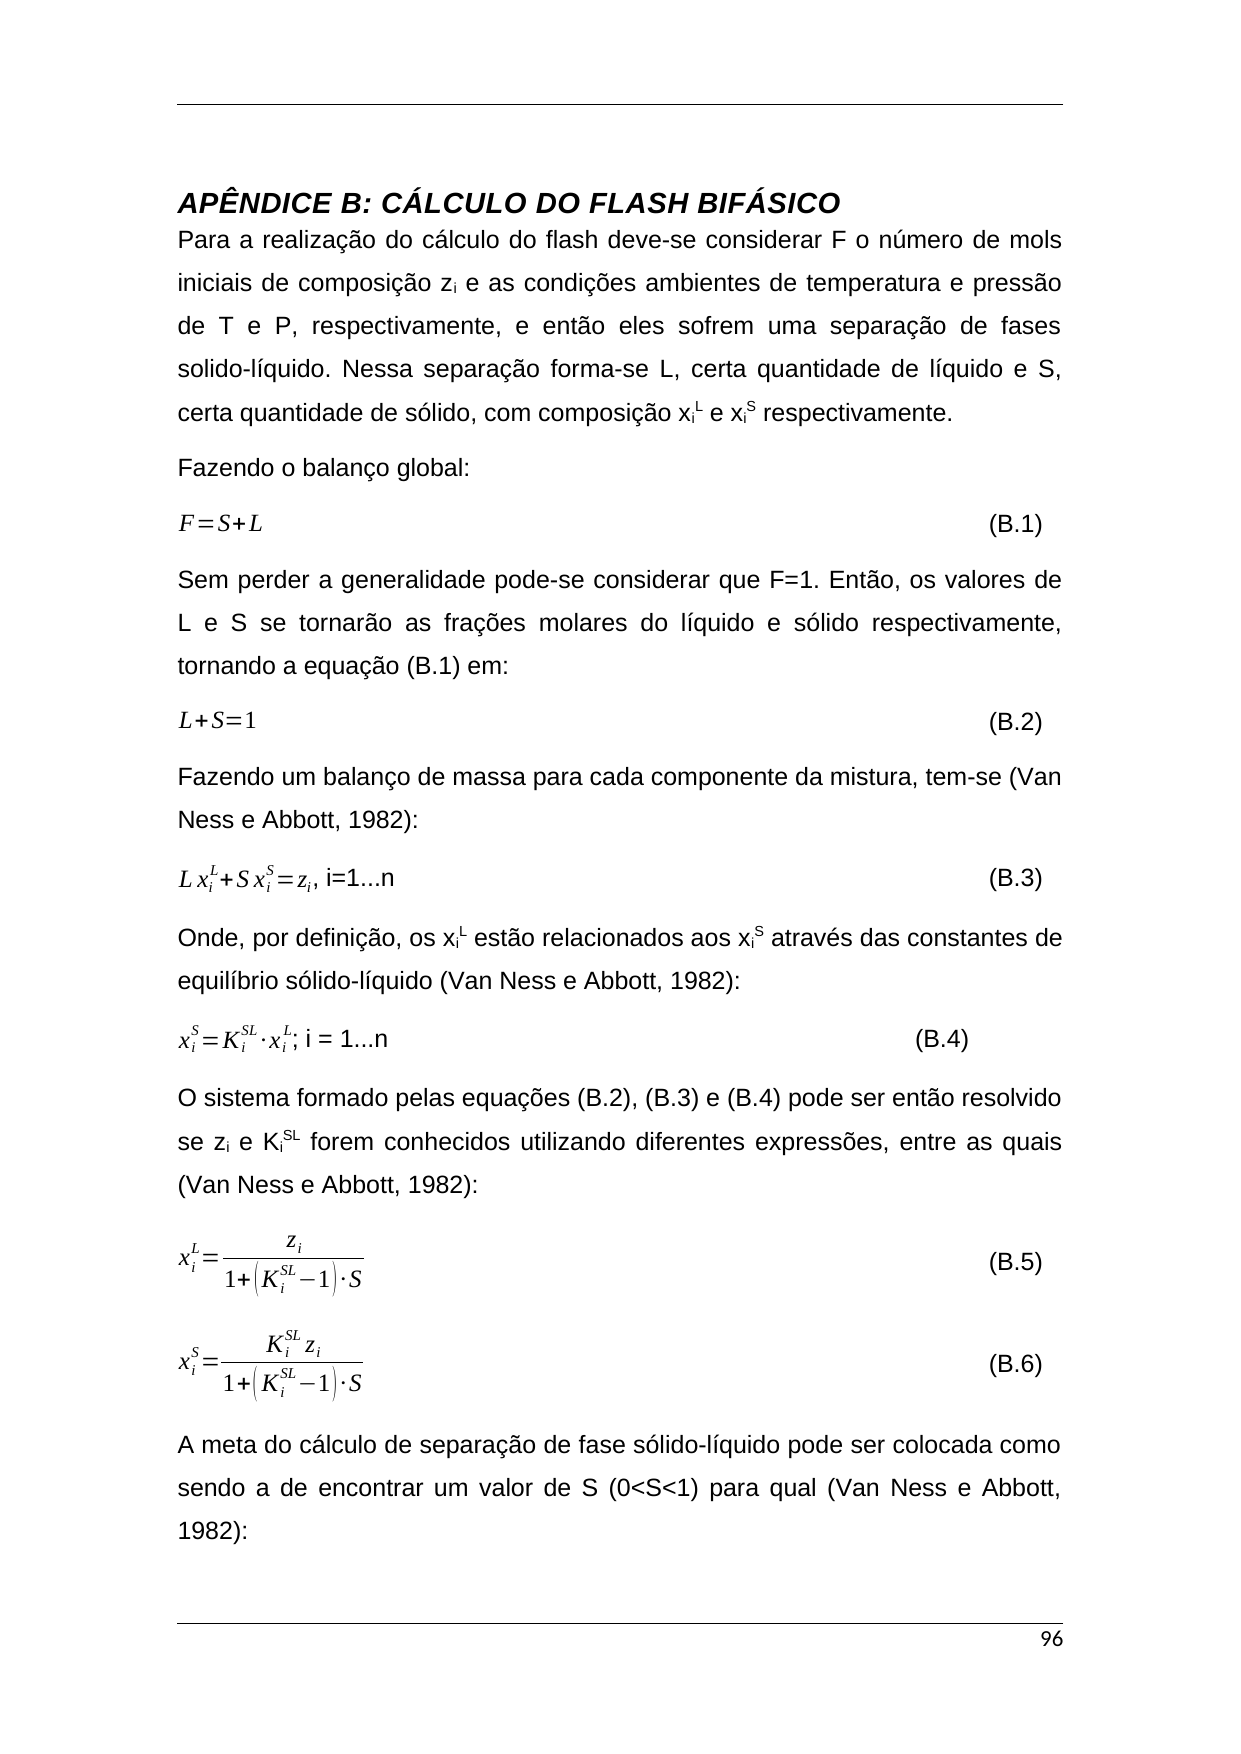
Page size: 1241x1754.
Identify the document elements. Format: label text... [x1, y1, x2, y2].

text (B.2) [177, 706, 1063, 735]
text (B.6) [177, 1326, 1063, 1403]
text A meta do cálculo de separação de fase sólido-líquido pode ser colocada como sendo a de encontrar um valor de S (0<S<1) para qual (Van Ness e Abbott, 1982): [177, 1430, 1063, 1545]
text Onde, por definição, os xiL estão relacionados aos xiS através das constantes de equilíbrio sólido-líquido (Van Ness e Abbott, 1982): [177, 923, 1063, 995]
text O sistema formado pelas equações (B.2), (B.3) e (B.4) pode ser então resolvido se zi e KiSL forem conhecidos utilizando diferentes expressões, entre as quais (Van Ness e Abbott, 1982): [177, 1083, 1063, 1198]
subtitle APÊNDICE B: CÁLCULO DO FLASH BIFÁSICO [177, 186, 1063, 220]
text (B.5) [177, 1225, 1063, 1299]
text Sem perder a generalidade pode-se considerar que F=1. Então, os valores de L e S se tornarão as frações molares do líquido e sólido respectivamente, tornando a equação (B.1) em: [177, 564, 1063, 679]
text Fazendo o balanço global: [177, 453, 1063, 482]
text ; i = 1...n (B.4) [177, 1022, 1063, 1056]
text Fazendo um balanço de massa para cada componente da mistura, tem-se (Van Ness e Abbott, 1982): [177, 762, 1063, 834]
text (B.1) [177, 509, 1063, 538]
text , i=1...n (B.3) [177, 861, 1063, 896]
text Para a realização do cálculo do flash deve-se considerar F o número de mols iniciais de composição zi e as condições ambientes de temperatura e pressão de T e P, respectivamente, e então eles sofrem uma separação de fases solido-líquido. Nessa separação forma-se L, certa quantidade de líquido e S, certa quantidade de sólido, com composição xiL e xiS respectivamente. [177, 225, 1063, 426]
